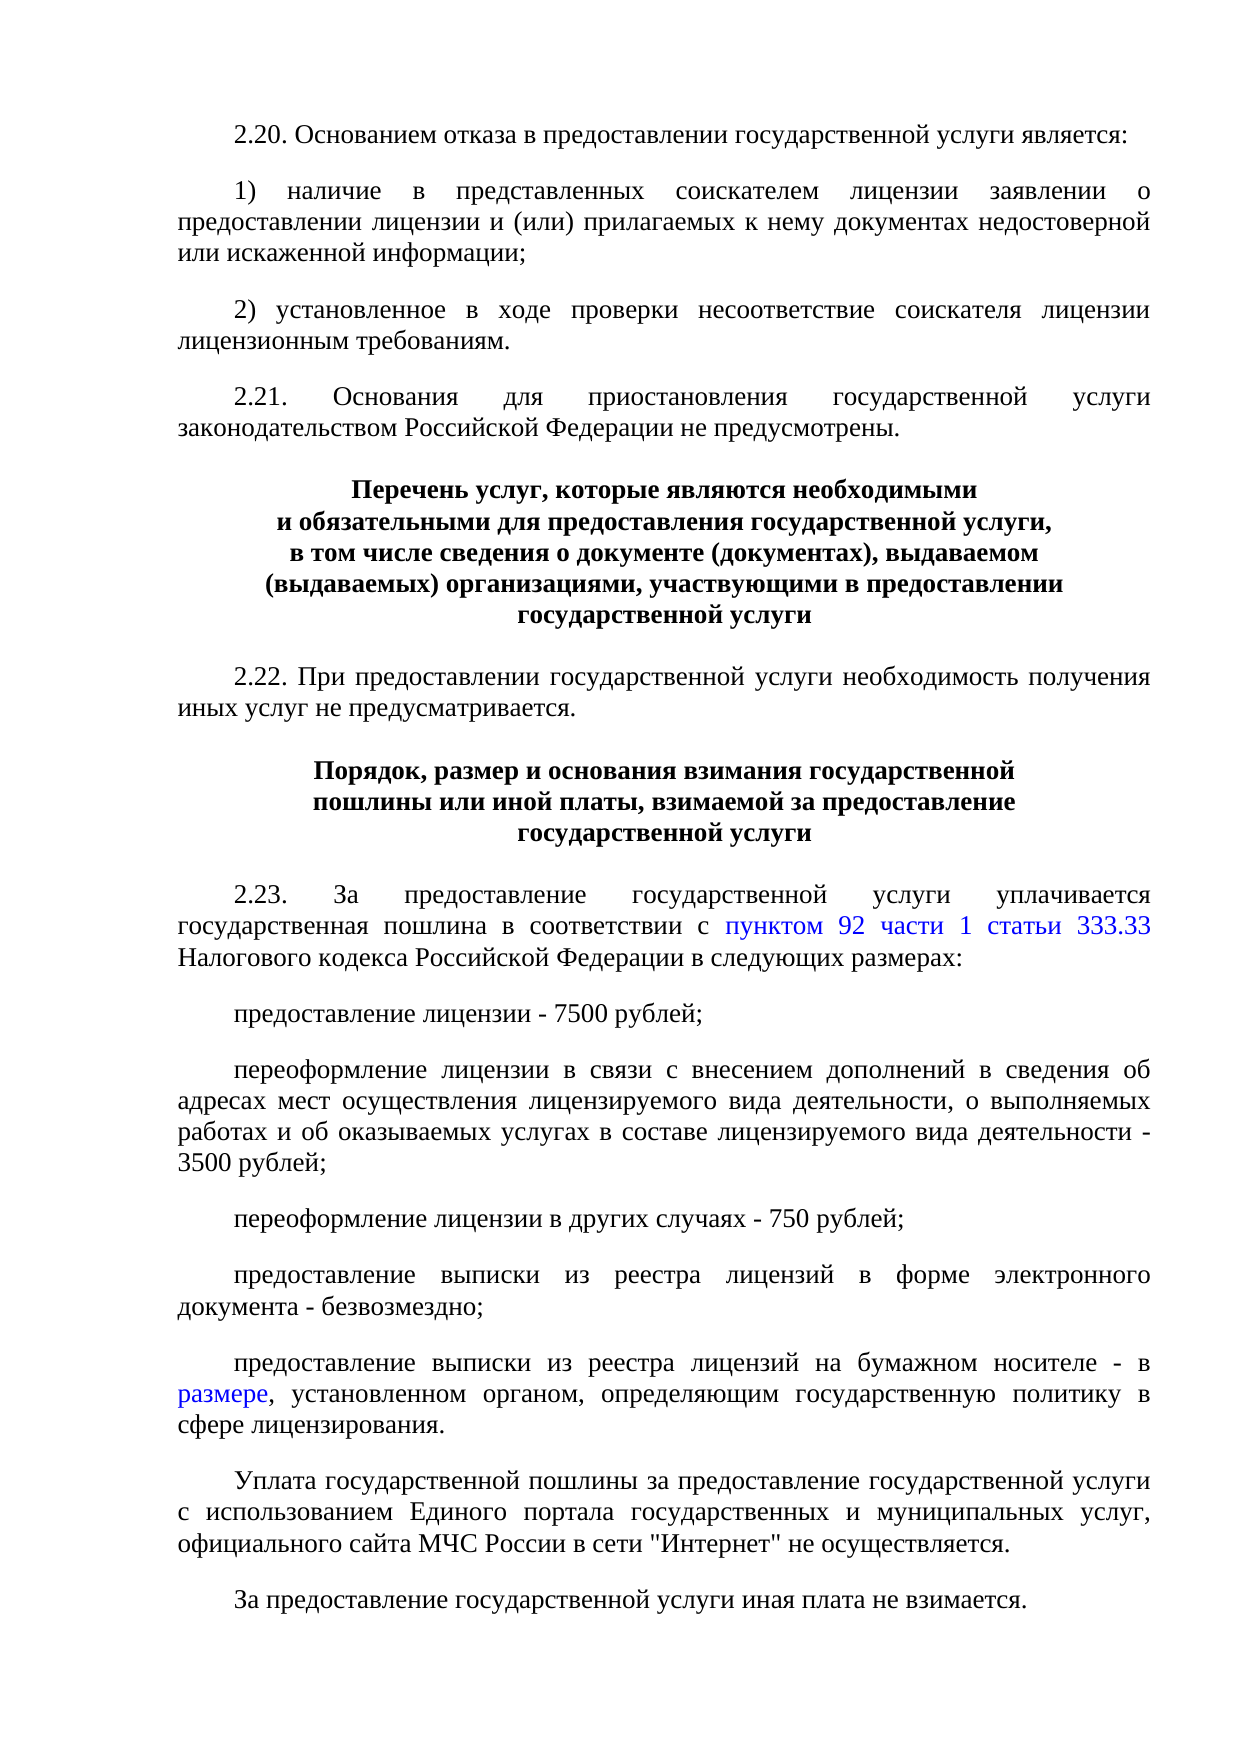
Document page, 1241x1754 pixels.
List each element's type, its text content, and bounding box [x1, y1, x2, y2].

title государственной услуги [177, 816, 1152, 847]
text Уплата государственной пошлины за предоставление государственной услуги с использованием Единого портала государственных и муниципальных услуг, официального сайта МЧС России в сети "Интернет" не осуществляется. [177, 1464, 1152, 1558]
text 2) установленное в ходе проверки несоответствие соискателя лицензии лицензионным требованиям. [177, 293, 1152, 355]
text предоставление выписки из реестра лицензий в форме электронного документа - безвозмездно; [177, 1259, 1152, 1321]
title государственной услуги [177, 598, 1152, 629]
text За предоставление государственной услуги иная плата не взимается. [177, 1583, 1152, 1614]
title в том числе сведения о документе (документах), выдаваемом [177, 536, 1152, 567]
text переоформление лицензии в других случаях - 750 рублей; [177, 1202, 1152, 1234]
title (выдаваемых) организациями, участвующими в предоставлении [177, 567, 1152, 598]
text 2.21. Основания для приостановления государственной услуги законодательством Российской Федерации не предусмотрены. [177, 380, 1152, 442]
title пошлины или иной платы, взимаемой за предоставление [177, 785, 1152, 816]
title Перечень услуг, которые являются необходимыми [177, 473, 1152, 504]
text 1) наличие в представленных соискателем лицензии заявлении о предоставлении лицензии и (или) прилагаемых к нему документах недостоверной или искаженной информации; [177, 174, 1152, 268]
title Порядок, размер и основания взимания государственной [177, 754, 1152, 785]
title и обязательными для предоставления государственной услуги, [177, 504, 1152, 536]
text переоформление лицензии в связи с внесением дополнений в сведения об адресах мест осуществления лицензируемого вида деятельности, о выполняемых работах и об оказываемых услугах в составе лицензируемого вида деятельности - 3500 рублей; [177, 1053, 1152, 1177]
text 2.23. За предоставление государственной услуги уплачивается государственная пошлина в соответствии с пунктом 92 части 1 статьи 333.33 Налогового кодекса Российской Федерации в следующих размерах: [177, 878, 1152, 972]
text 2.20. Основанием отказа в предоставлении государственной услуги является: [177, 118, 1152, 149]
text предоставление выписки из реестра лицензий на бумажном носителе - в размере, установленном органом, определяющим государственную политику в сфере лицензирования. [177, 1346, 1152, 1439]
text 2.22. При предоставлении государственной услуги необходимость получения иных услуг не предусматривается. [177, 660, 1152, 723]
text предоставление лицензии - 7500 рублей; [177, 997, 1152, 1028]
